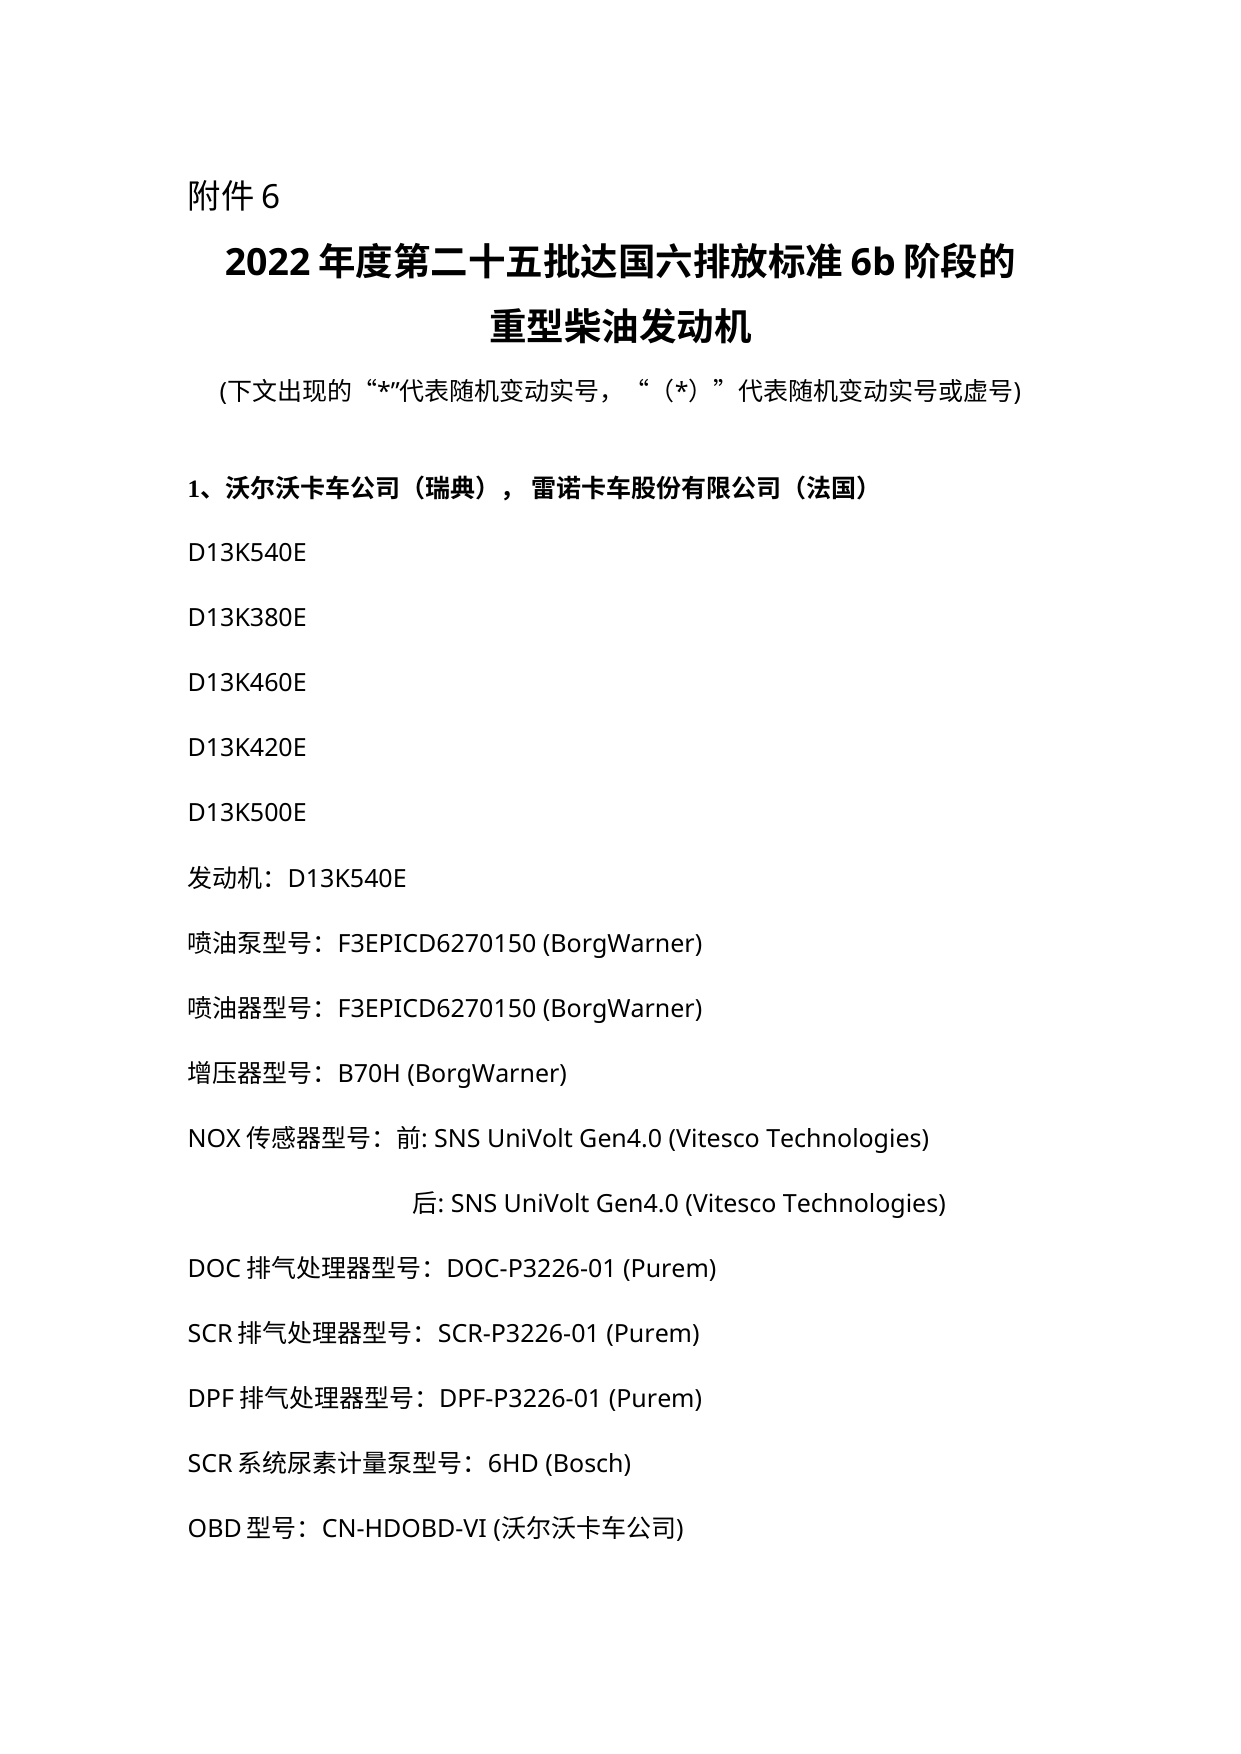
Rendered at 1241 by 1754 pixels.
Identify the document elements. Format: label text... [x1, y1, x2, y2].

text D13K460E [187, 649, 1053, 714]
text 喷油器型号：F3EPICD6270150 (BorgWarner) [187, 974, 1053, 1039]
text SCR系统尿素计量泵型号：6HD (Bosch) [187, 1429, 1053, 1494]
text (下文出现的“*”代表随机变动实号，“（*）”代表随机变动实号或虚号) [187, 357, 1053, 422]
text DOC排气处理器型号：DOC-P3226-01 (Purem) [187, 1234, 1053, 1299]
subtitle 1、沃尔沃卡车公司（瑞典）， 雷诺卡车股份有限公司（法国） [187, 454, 1053, 519]
text 发动机：D13K540E [187, 844, 1053, 909]
text SCR排气处理器型号：SCR-P3226-01 (Purem) [187, 1299, 1053, 1364]
text 喷油泵型号：F3EPICD6270150 (BorgWarner) [187, 909, 1053, 974]
text D13K500E [187, 779, 1053, 844]
text NOX传感器型号：前: SNS UniVolt Gen4.0 (Vitesco Technologies) [187, 1104, 1053, 1169]
text D13K380E [187, 584, 1053, 649]
text D13K540E [187, 519, 1053, 584]
text 2022年度第二十五批达国六排放标准6b阶段的 [187, 227, 1053, 292]
text 增压器型号：B70H (BorgWarner) [187, 1039, 1053, 1104]
text 后: SNS UniVolt Gen4.0 (Vitesco Technologies) [187, 1169, 1053, 1234]
text D13K420E [187, 714, 1053, 779]
text DPF排气处理器型号：DPF-P3226-01 (Purem) [187, 1364, 1053, 1429]
text OBD型号：CN-HDOBD-VI (沃尔沃卡车公司) [187, 1494, 1053, 1559]
text 重型柴油发动机 [187, 292, 1053, 357]
text 附件6 [187, 162, 1053, 227]
